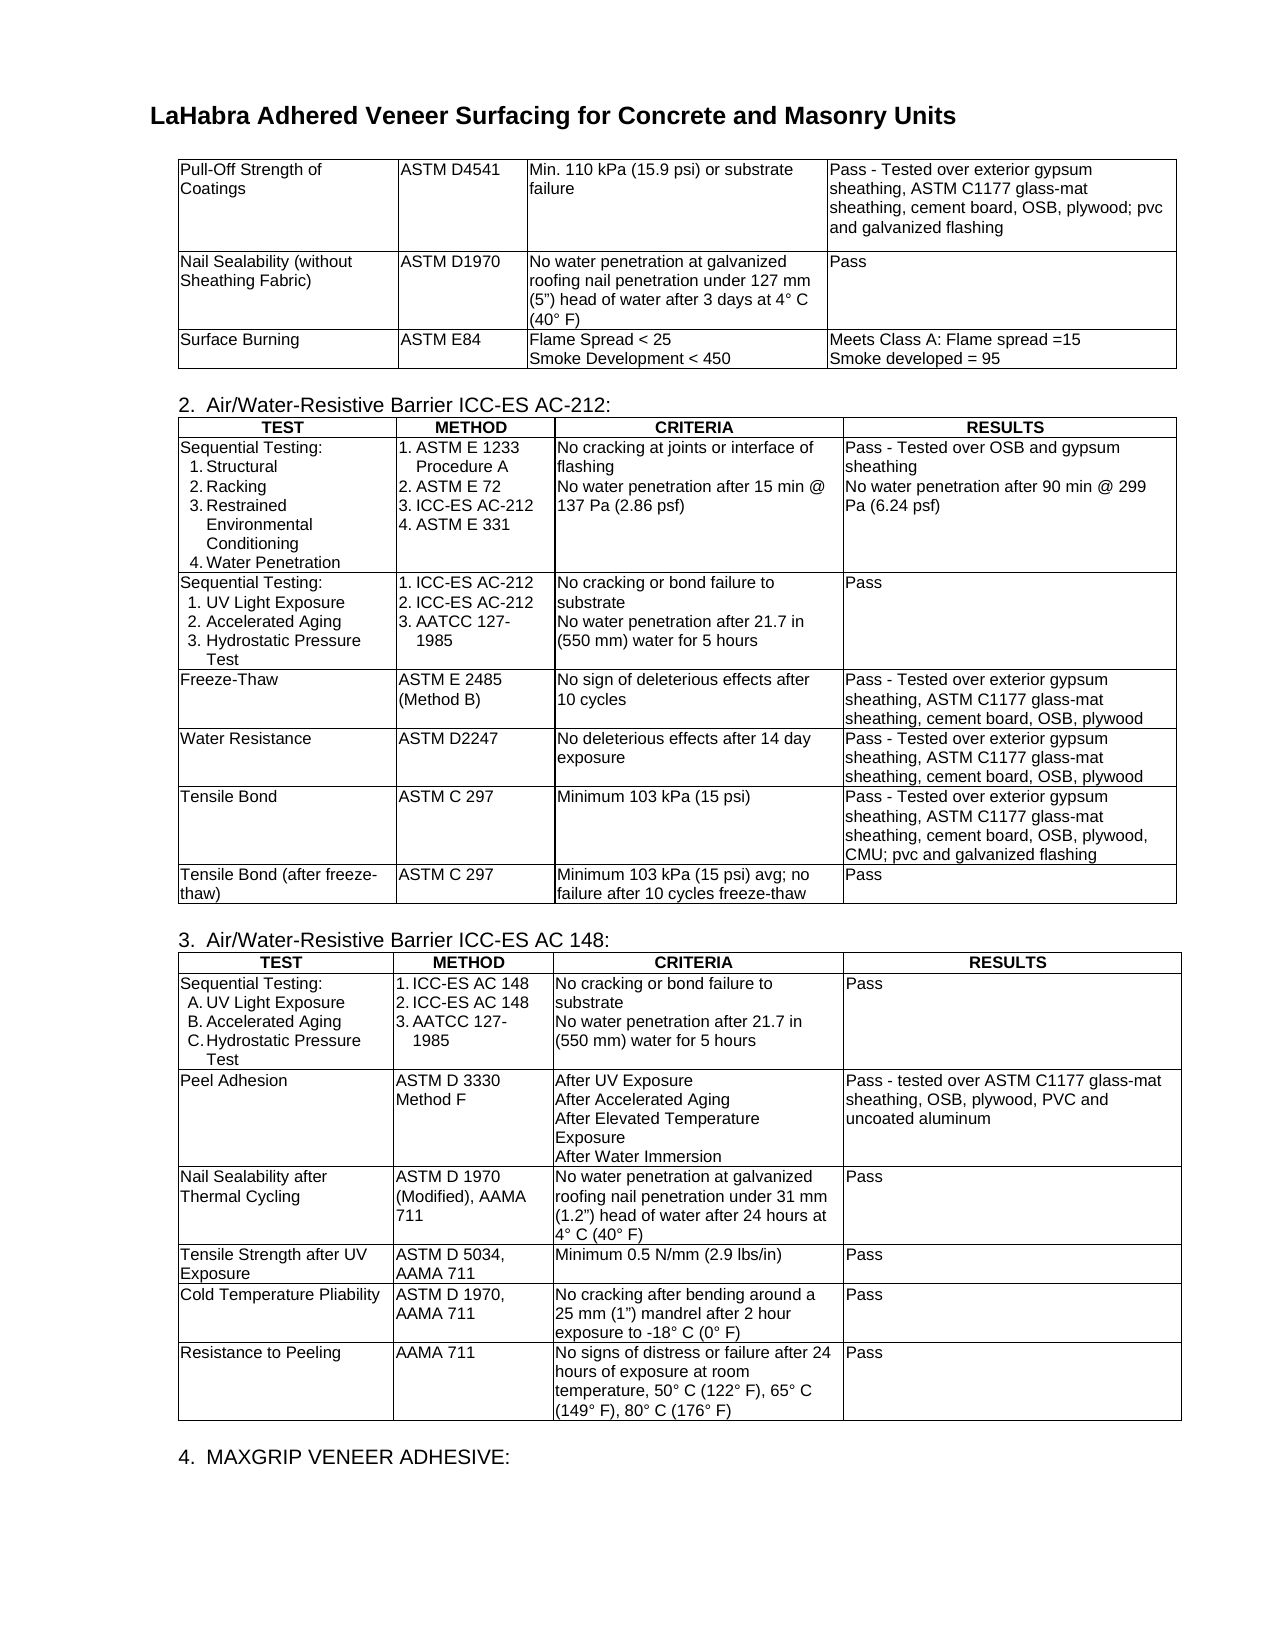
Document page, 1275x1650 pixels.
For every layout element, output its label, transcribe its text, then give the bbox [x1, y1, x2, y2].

table_cell No cracking after bending around a 25 mm (1”) mandrel after 2 hour exposure to -18° C (0° F) [554, 1284, 843, 1342]
table_cell No cracking at joints or interface of flashing No water penetration after 15 min @ 137 Pa (2.86 psf) [556, 438, 843, 572]
table_cell Peel Adhesion [179, 1070, 393, 1166]
table_cell ASTM D2247 [397, 729, 554, 786]
table_cell Nail Sealability (without Sheathing Fabric) [179, 252, 398, 328]
table_cell ICC-ES AC-212 ICC-ES AC-212 AATCC 127-1985 [397, 573, 554, 669]
table_header TEST [179, 953, 393, 972]
table_cell Pass - Tested over exterior gypsum sheathing, ASTM C1177 glass-mat sheathing, cement board, OSB, plywood [844, 670, 1176, 728]
table_cell ASTM D1970 [399, 252, 527, 328]
table_cell Sequential Testing: UV Light Exposure Accelerated Aging Hydrostatic Pressure Test [179, 974, 393, 1069]
table_cell ASTM D4541 [399, 160, 527, 251]
table_cell ASTM D 3330 Method F [394, 1070, 553, 1166]
table_header RESULTS [844, 953, 1181, 972]
table_cell Water Resistance [179, 729, 396, 786]
table_header TEST [179, 418, 396, 437]
table_cell Pass - tested over ASTM C1177 glass-mat sheathing, OSB, plywood, PVC and uncoated aluminum [844, 1070, 1181, 1166]
table_cell Tensile Bond (after freeze-thaw) [179, 865, 396, 903]
table_cell No water penetration at galvanized roofing nail penetration under 31 mm (1.2”) head of water after 24 hours at 4° C (40° F) [554, 1167, 843, 1244]
table_cell Flame Spread < 25 Smoke Development < 450 [528, 330, 827, 368]
table_cell No water penetration at galvanized roofing nail penetration under 127 mm (5”) head of water after 3 days at 4° C (40° F) [528, 252, 827, 328]
table_cell No deleterious effects after 14 day exposure [556, 729, 843, 786]
table_header RESULTS [844, 418, 1176, 437]
table_cell No cracking or bond failure to substrate No water penetration after 21.7 in (550 mm) water for 5 hours [554, 974, 843, 1069]
table_header CRITERIA [556, 418, 843, 437]
table_header CRITERIA [554, 953, 843, 972]
table_cell Pass [844, 1167, 1181, 1244]
list Air/Water-Resistive Barrier ICC-ES AC-212: [178, 393, 1125, 417]
table_cell ASTM C 297 [397, 865, 554, 903]
table_cell ASTM C 297 [397, 787, 554, 864]
list MAXGRIP VENEER ADHESIVE: [178, 1444, 1125, 1468]
table_cell Pass - Tested over exterior gypsum sheathing, ASTM C1177 glass-mat sheathing, cement board, OSB, plywood; pvc and galvanized flashing [828, 160, 1176, 251]
table_cell ASTM D 5034, AAMA 711 [394, 1245, 553, 1283]
table_cell No cracking or bond failure to substrate No water penetration after 21.7 in (550 mm) water for 5 hours [556, 573, 843, 669]
table_cell Nail Sealability after Thermal Cycling [179, 1167, 393, 1244]
table_cell Tensile Strength after UV Exposure [179, 1245, 393, 1283]
table_cell ASTM E 1233 Procedure A ASTM E 72 ICC-ES AC-212 ASTM E 331 [397, 438, 554, 572]
table_cell No sign of deleterious effects after 10 cycles [556, 670, 843, 728]
table_cell Pass [844, 1343, 1181, 1419]
table_cell Surface Burning [179, 330, 398, 368]
table_cell Pass - Tested over OSB and gypsum sheathing No water penetration after 90 min @ 299 Pa (6.24 psf) [844, 438, 1176, 572]
table_cell Freeze-Thaw [179, 670, 396, 728]
table_cell Pass [828, 252, 1176, 328]
table_cell Tensile Bond [179, 787, 396, 864]
table_cell Pass [844, 1284, 1181, 1342]
table_cell ASTM E 2485 (Method B) [397, 670, 554, 728]
table_cell ASTM D 1970 (Modified), AAMA 711 [394, 1167, 553, 1244]
table_cell Minimum 103 kPa (15 psi) avg; no failure after 10 cycles freeze-thaw [556, 865, 843, 903]
table_cell ASTM E84 [399, 330, 527, 368]
table_cell Minimum 0.5 N/mm (2.9 lbs/in) [554, 1245, 843, 1283]
table_header METHOD [397, 418, 554, 437]
list Air/Water-Resistive Barrier ICC-ES AC 148: [178, 928, 1125, 952]
table_cell ICC-ES AC 148 ICC-ES AC 148 AATCC 127-1985 [394, 974, 553, 1069]
table_cell Sequential Testing: UV Light Exposure Accelerated Aging Hydrostatic Pressure Test [179, 573, 396, 669]
table_cell Pass [844, 1245, 1181, 1283]
table_cell Min. 110 kPa (15.9 psi) or substrate failure [528, 160, 827, 251]
table_cell Pass - Tested over exterior gypsum sheathing, ASTM C1177 glass-mat sheathing, cement board, OSB, plywood [844, 729, 1176, 786]
table_cell AAMA 711 [394, 1343, 553, 1419]
table_cell Minimum 103 kPa (15 psi) [556, 787, 843, 864]
table_cell Cold Temperature Pliability [179, 1284, 393, 1342]
table_cell ASTM D 1970, AAMA 711 [394, 1284, 553, 1342]
table_cell Pull-Off Strength of Coatings [179, 160, 398, 251]
table_cell Pass [844, 974, 1181, 1069]
table_cell Pass [844, 865, 1176, 903]
table_cell Pass - Tested over exterior gypsum sheathing, ASTM C1177 glass-mat sheathing, cement board, OSB, plywood, CMU; pvc and galvanized flashing [844, 787, 1176, 864]
table_cell No signs of distress or failure after 24 hours of exposure at room temperature, 50° C (122° F), 65° C (149° F), 80° C (176° F) [554, 1343, 843, 1419]
table_cell Sequential Testing: Structural Racking Restrained Environmental Conditioning Water Penetration [179, 438, 396, 572]
table_cell Pass [844, 573, 1176, 669]
table_cell Resistance to Peeling [179, 1343, 393, 1419]
table_cell Meets Class A: Flame spread =15 Smoke developed = 95 [828, 330, 1176, 368]
table_cell After UV Exposure After Accelerated Aging After Elevated Temperature Exposure After Water Immersion [554, 1070, 843, 1166]
table_header METHOD [394, 953, 553, 972]
